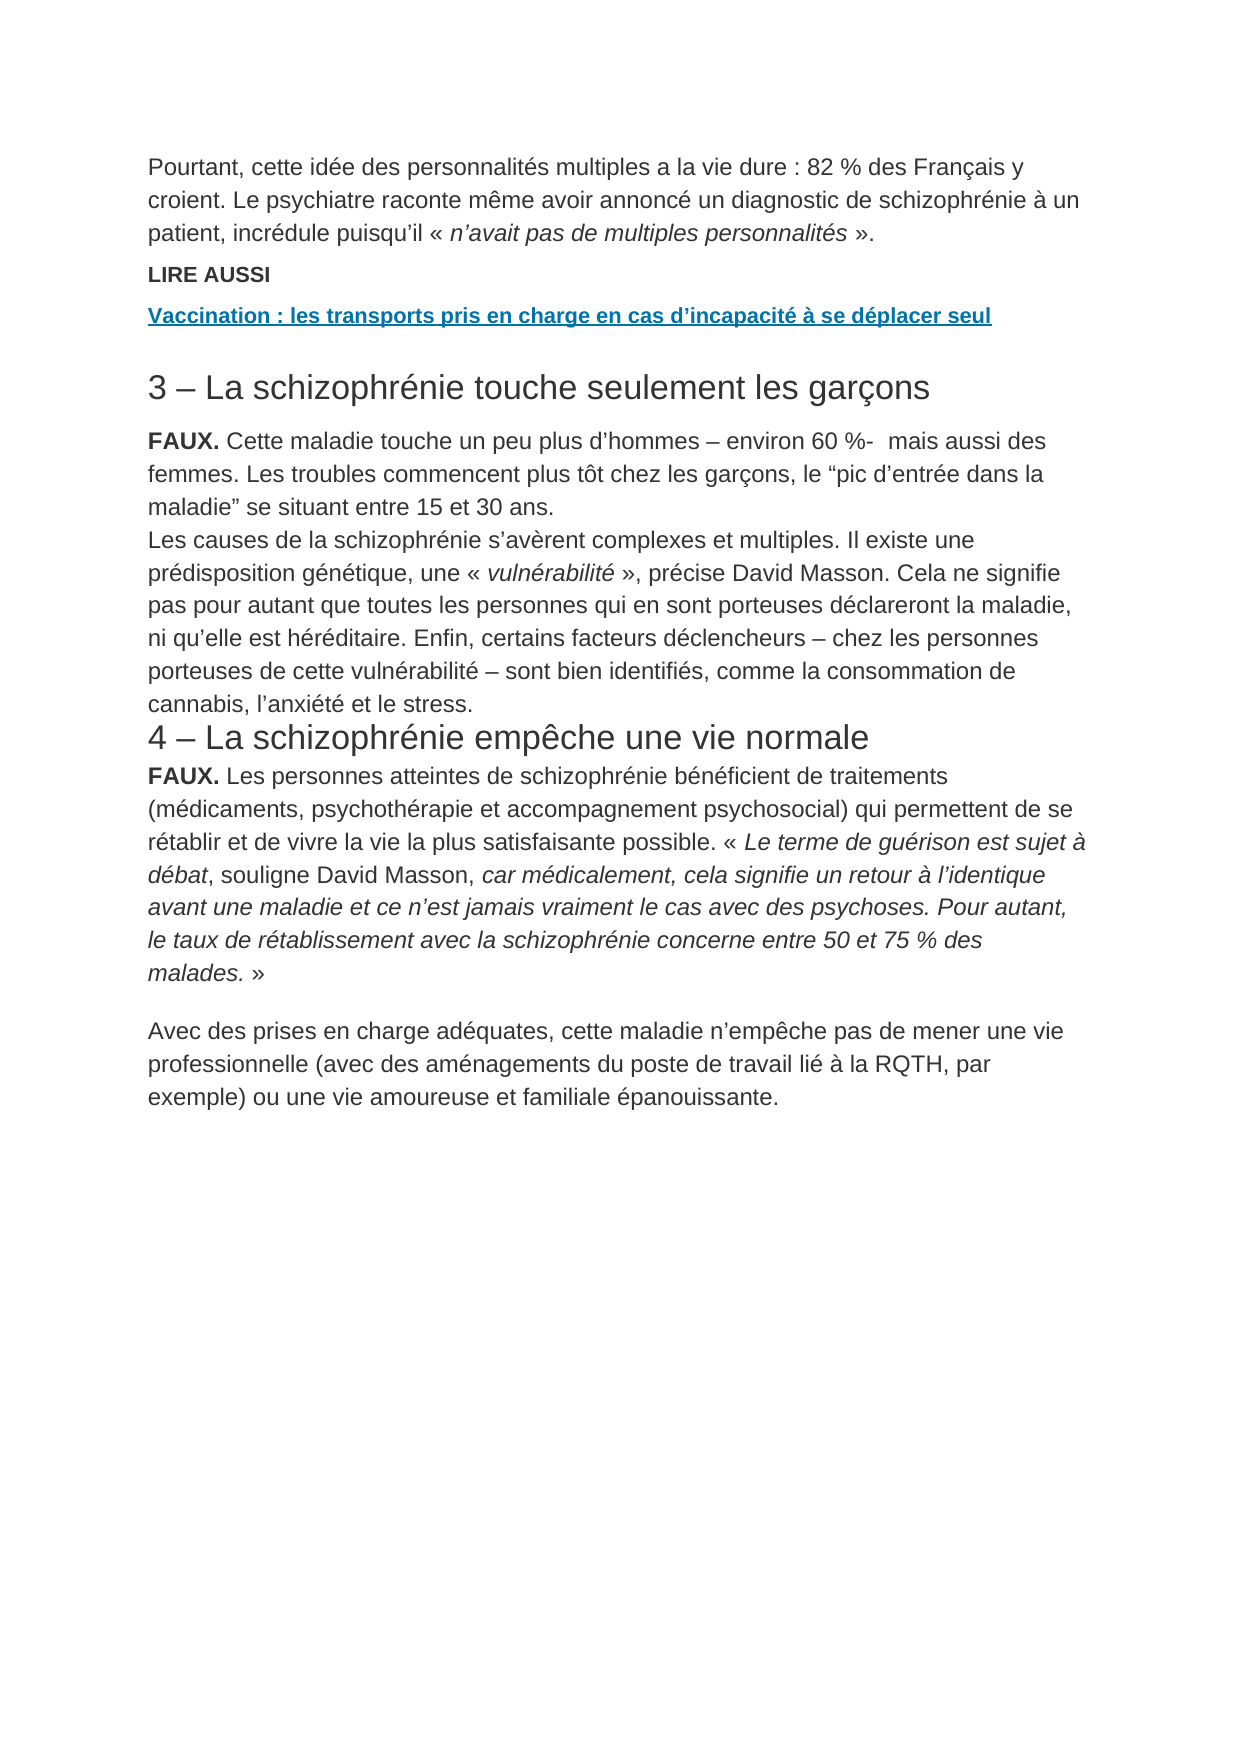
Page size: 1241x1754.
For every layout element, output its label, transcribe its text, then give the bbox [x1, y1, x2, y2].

text 3 – La schizophrénie touche seulement les garçons [148, 367, 1093, 406]
text FAUX. Les personnes atteintes de schizophrénie bénéficient de traitements (médicaments, psychothérapie et accompagnement psychosocial) qui permettent de se rétablir et de vivre la vie la plus satisfaisante possible. « Le terme de guérison est sujet à débat, souligne David Masson, car médicalement, cela signifie un retour à l’identique avant une maladie et ce n’est jamais vraiment le cas avec des psychoses. Pour autant, le taux de rétablissement avec la schizophrénie concerne entre 50 et 75 % des malades. » [148, 757, 1093, 987]
text 4 – La schizophrénie empêche une vie normale [148, 717, 1093, 757]
text Pourtant, cette idée des personnalités multiples a la vie dure : 82 % des Français y croient. Le psychiatre raconte même avoir annoncé un diagnostic de schizophrénie à un patient, incrédule puisqu’il « n’avait pas de multiples personnalités ». [148, 148, 1093, 246]
text LIRE AUSSI [148, 262, 1077, 287]
text FAUX. Cette maladie touche un peu plus d’hommes – environ 60 %- mais aussi des femmes. Les troubles commencent plus tôt chez les garçons, le “pic d’entrée dans la maladie” se situant entre 15 et 30 ans. [148, 422, 1093, 520]
text Vaccination : les transports pris en charge en cas d’incapacité à se déplacer seul [148, 302, 1093, 328]
text Avec des prises en charge adéquates, cette maladie n’empêche pas de mener une vie professionnelle (avec des aménagements du poste de travail lié à la RQTH, par exemple) ou une vie amoureuse et familiale épanouissante. [148, 1012, 1093, 1110]
text Les causes de la schizophrénie s’avèrent complexes et multiples. Il existe une prédisposition génétique, une « vulnérabilité », précise David Masson. Cela ne signifie pas pour autant que toutes les personnes qui en sont porteuses déclareront la maladie, ni qu’elle est héréditaire. Enfin, certains facteurs déclencheurs – chez les personnes porteuses de cette vulnérabilité – sont bien identifiés, comme la consommation de cannabis, l’anxiété et le stress. [148, 520, 1093, 717]
